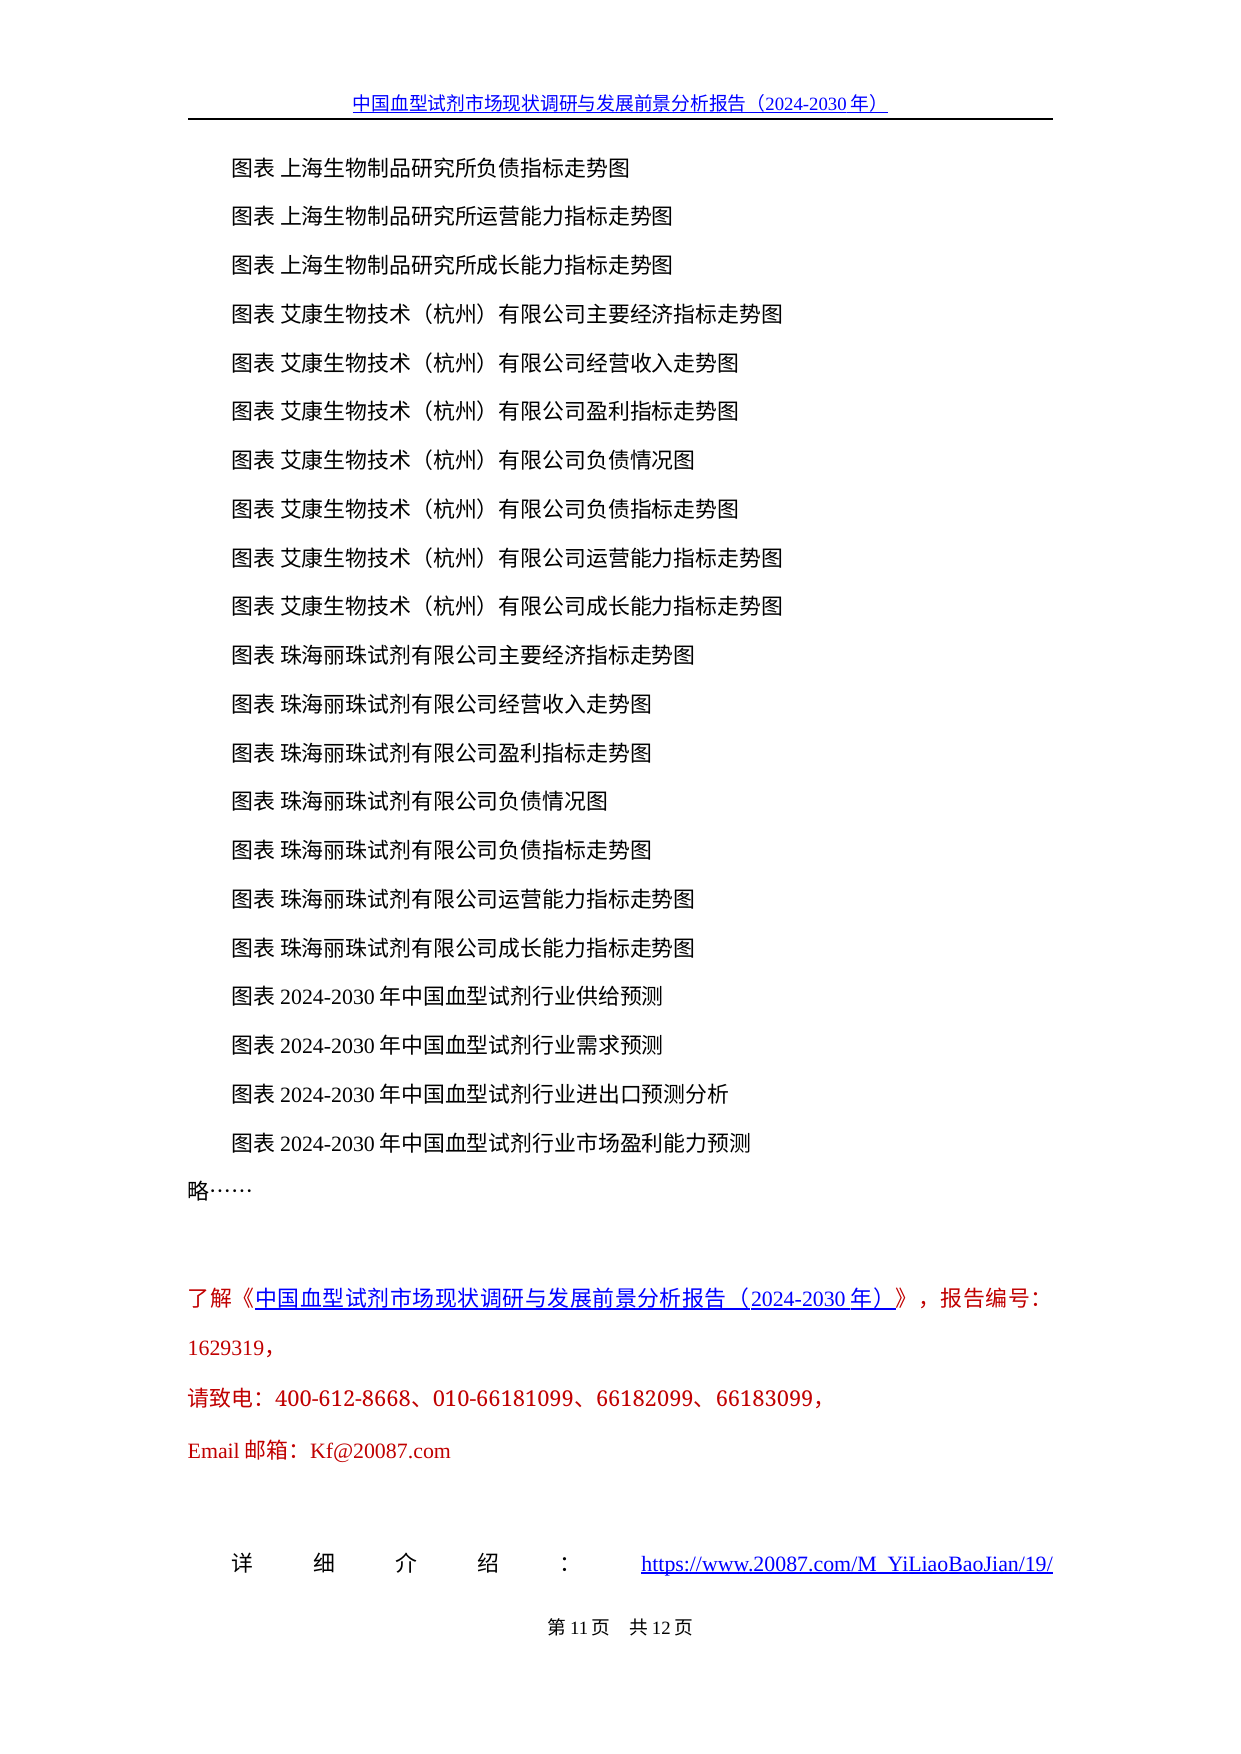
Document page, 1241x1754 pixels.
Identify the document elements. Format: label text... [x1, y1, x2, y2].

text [187, 150, 1053, 1206]
text 了解《中国血型试剂市场现状调研与发展前景分析报告（2024-2030年）》，报告编号：1629319， [187, 1280, 1053, 1362]
text 请致电：400-612-8668、010-66181099、66182099、66183099， [187, 1381, 1053, 1413]
text Email邮箱：Kf@20087.com [187, 1432, 1053, 1465]
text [187, 1545, 1053, 1578]
